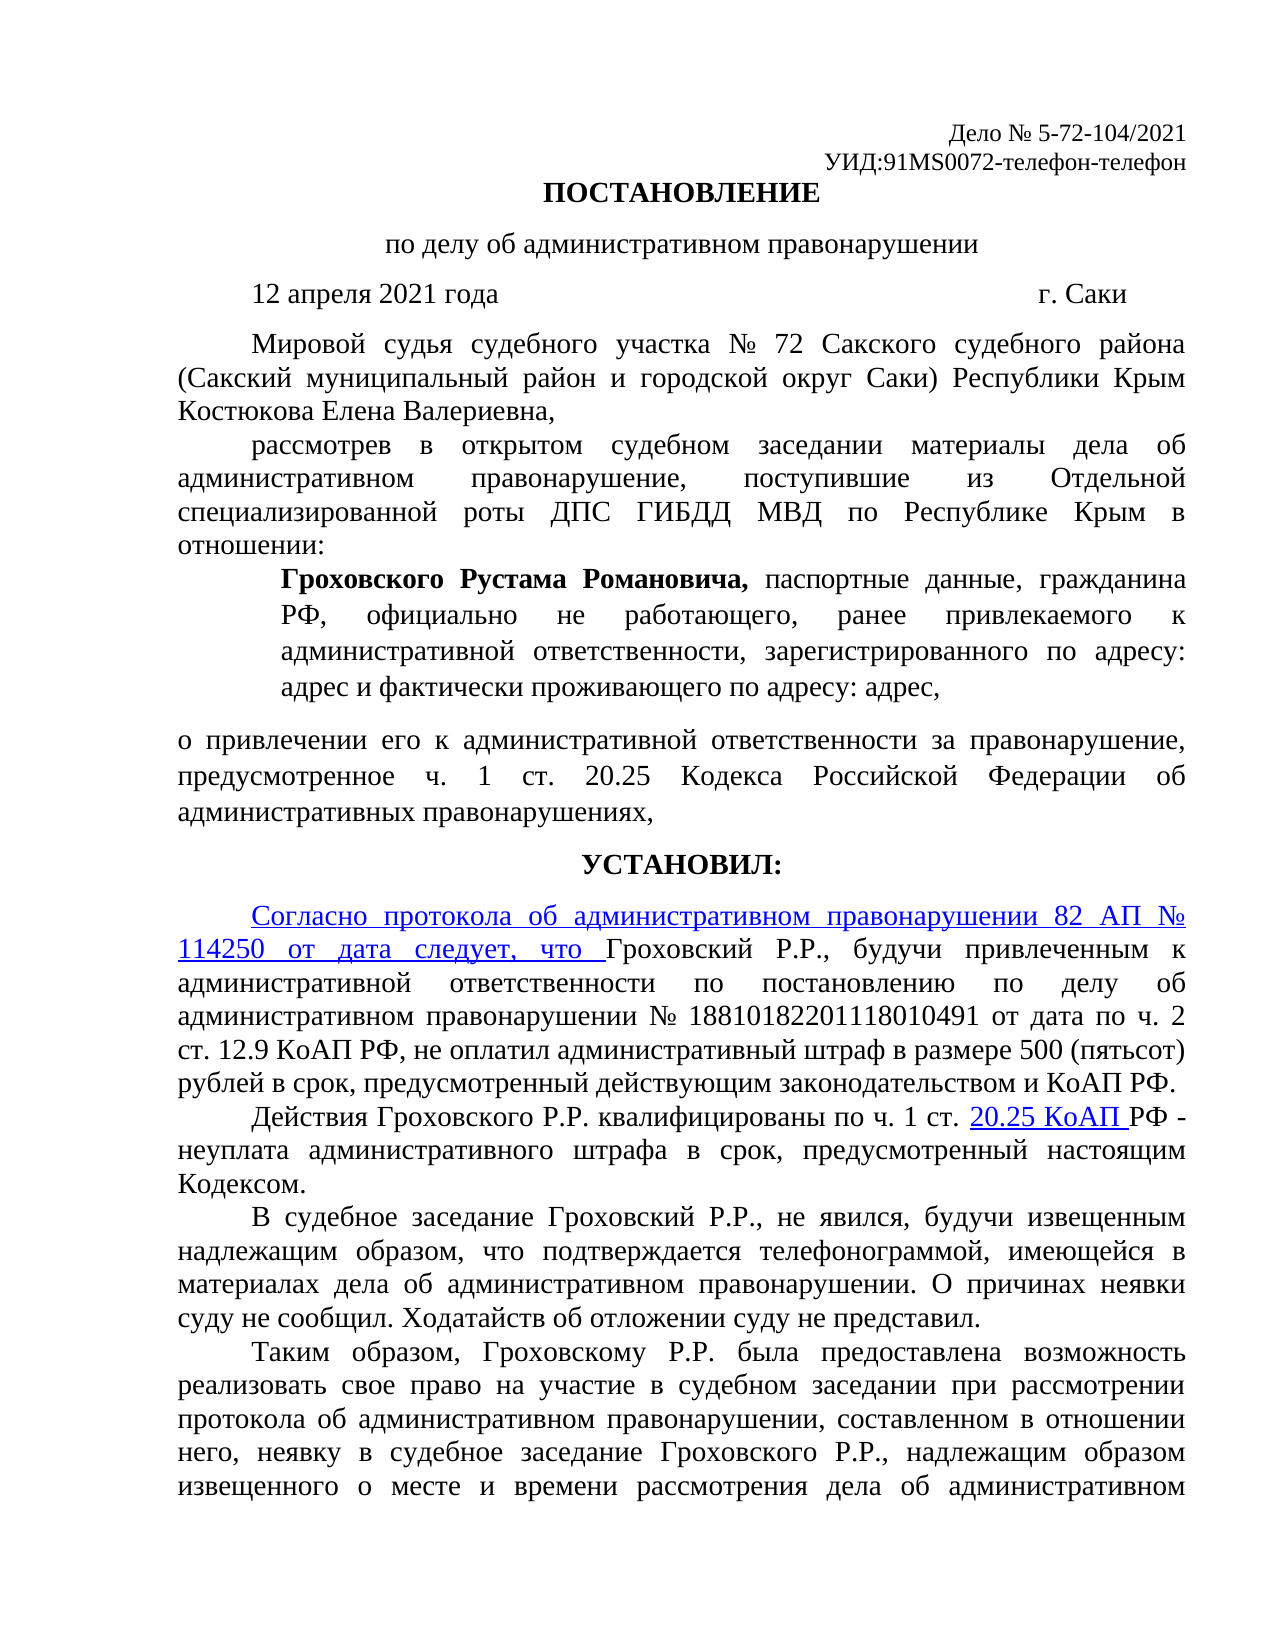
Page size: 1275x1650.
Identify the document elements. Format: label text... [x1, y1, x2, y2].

text Согласно протокола об административном правонарушении 82 АП № 114250 от дата следует, что Гроховский Р.Р., будучи привлеченным к административной ответственности по постановлению по делу об административном правонарушении № 18810182201118010491 от дата по ч. 2 ст. 12.9 КоАП РФ, не оплатил административный штраф в размере 500 (пятьсот) рублей в срок, предусмотренный действующим законодательством и КоАП РФ. [177, 898, 1186, 1099]
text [177, 1334, 1186, 1501]
text Гроховского Рустама Романовича, паспортные данные, гражданина РФ, официально не работающего, ранее привлекаемого к административной ответственности, зарегистрированного по адресу: адрес и фактически проживающего по адресу: адрес, [281, 561, 1186, 703]
text ПОСТАНОВЛЕНИЕ [177, 176, 1186, 209]
text рассмотрев в открытом судебном заседании материалы дела об административном правонарушение, поступившие из Отдельной специализированной роты ДПС ГИБДД МВД по Республике Крым в отношении: [177, 427, 1186, 561]
text по делу об административном правонарушении [177, 226, 1186, 259]
text Действия Гроховского Р.Р. квалифицированы по ч. 1 ст. 20.25 КоАП РФ - неуплата административного штрафа в срок, предусмотренный настоящим Кодексом. [177, 1099, 1186, 1199]
text УИД:91MS0072-телефон-телефон [177, 147, 1186, 176]
text В судебное заседание Гроховский Р.Р., не явился, будучи извещенным надлежащим образом, что подтверждается телефонограммой, имеющейся в материалах дела об административном правонарушении. О причинах неявки суду не сообщил. Ходатайств об отложении суду не представил. [177, 1199, 1186, 1334]
text Дело № 5-72-104/2021 [177, 118, 1186, 147]
text о привлечении его к административной ответственности за правонарушение, предусмотренное ч. 1 ст. 20.25 Кодекса Российской Федерации об административных правонарушениях, [177, 722, 1186, 828]
text Мировой судья судебного участка № 72 Сакского судебного района (Сакский муниципальный район и городской округ Саки) Республики Крым Костюкова Елена Валериевна, [177, 326, 1186, 427]
text УСТАНОВИЛ: [177, 847, 1186, 881]
text 12 апреля 2021 года г. Саки [177, 276, 1186, 309]
